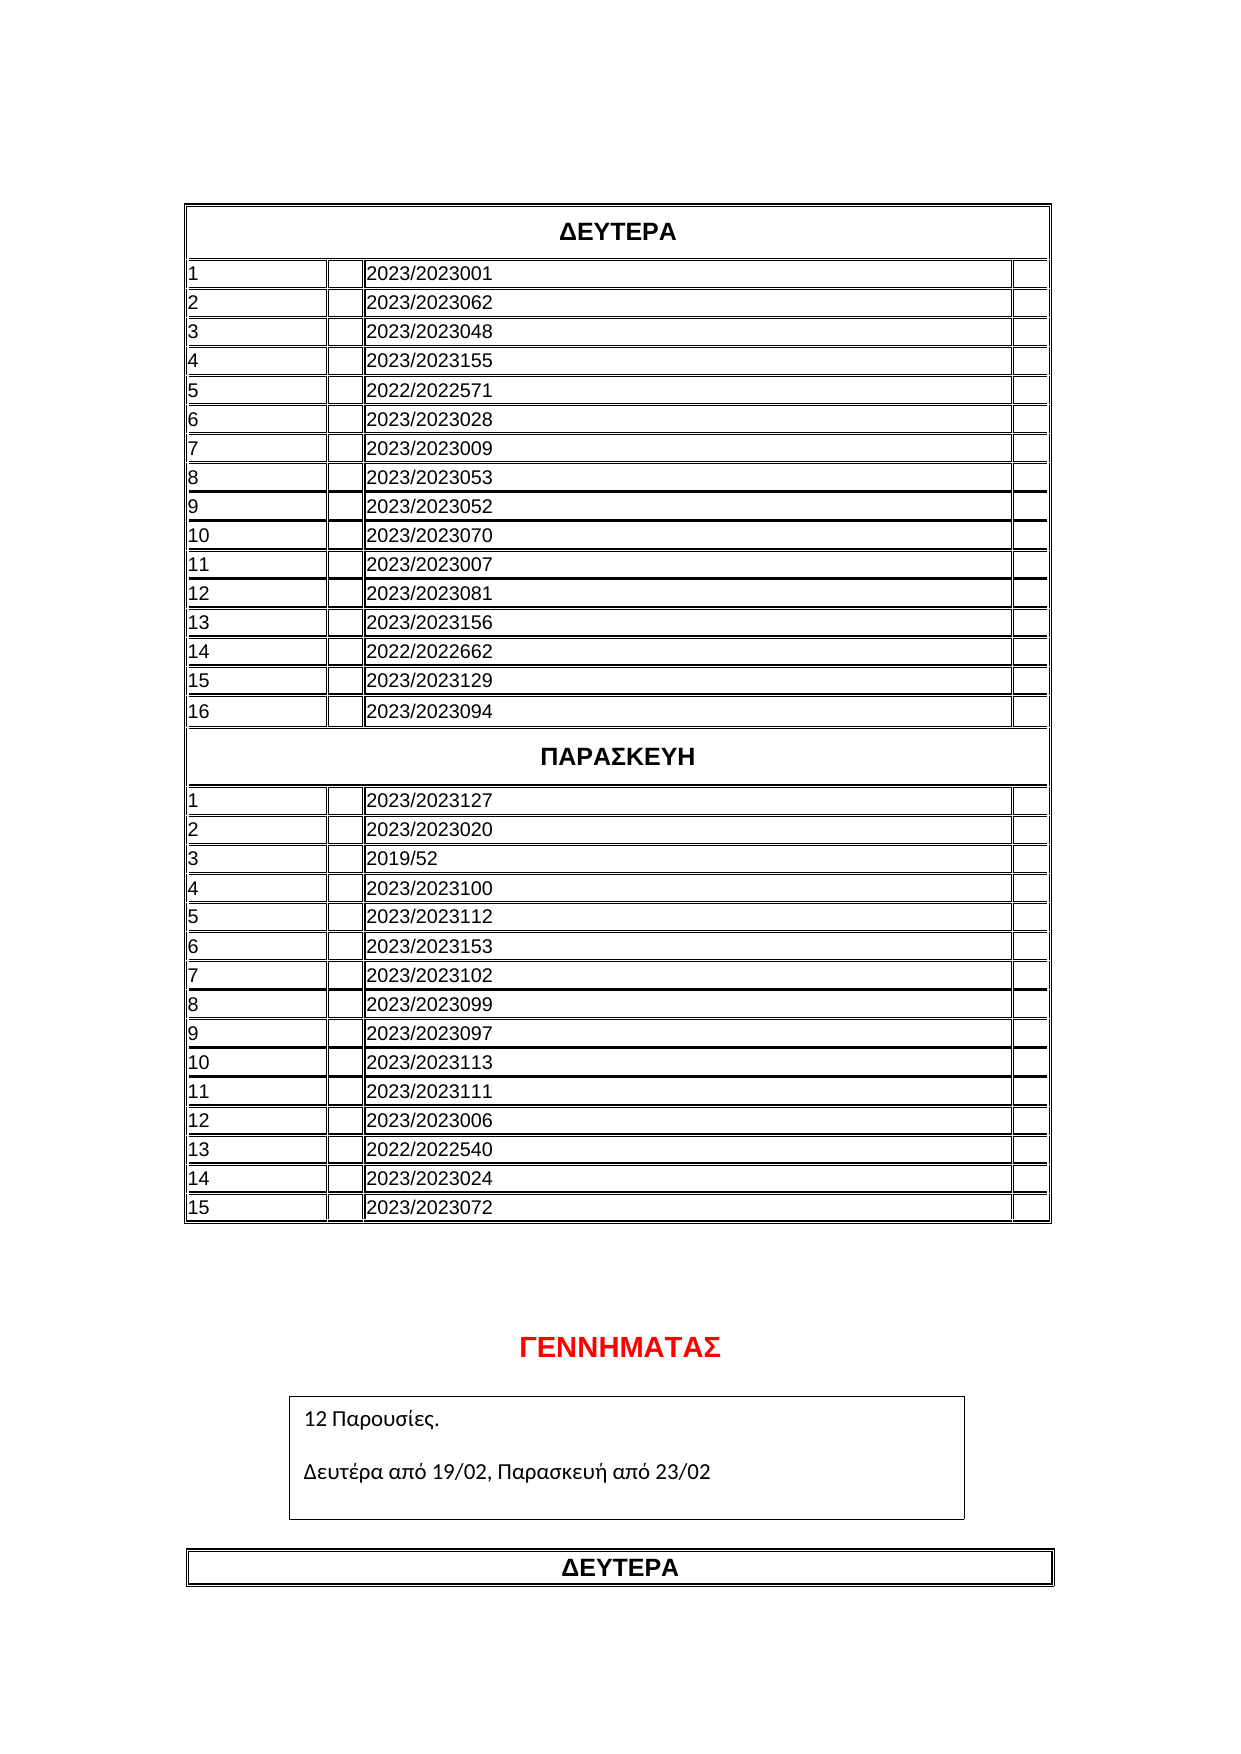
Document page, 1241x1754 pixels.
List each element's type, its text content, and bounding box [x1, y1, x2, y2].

table_cell 2022/2022571 [366, 377, 1011, 403]
table_cell 9 [185, 1017, 327, 1046]
table_cell 2023/2023006 [366, 1108, 1011, 1133]
table_cell [1014, 1133, 1049, 1162]
table_cell [1014, 286, 1049, 316]
table_header ΔΕΥΤΕΡΑ [189, 1552, 1051, 1583]
table_cell [1014, 1075, 1049, 1104]
table_cell 2023/2023155 [366, 348, 1011, 374]
table_cell [329, 846, 362, 872]
table_cell [1014, 577, 1049, 606]
table_cell [1014, 784, 1049, 813]
table_cell 2023/2023099 [366, 991, 1011, 1017]
table_cell 10 [187, 1046, 326, 1075]
table_cell [329, 377, 362, 403]
table_cell [329, 991, 362, 1017]
table_cell 2023/2023072 [364, 1195, 1012, 1220]
table_cell 11 [187, 1075, 326, 1104]
table_cell [1014, 693, 1049, 726]
table_cell [329, 1137, 362, 1162]
table_cell [1013, 316, 1050, 344]
table_cell [1014, 843, 1049, 872]
table_cell 2023/2023009 [366, 435, 1011, 461]
table_cell [329, 552, 362, 577]
table_cell 2 [187, 286, 326, 316]
table_cell [329, 639, 362, 664]
table_cell [1014, 548, 1049, 577]
table_cell 15 [187, 1191, 327, 1220]
table_cell [329, 290, 362, 316]
table_cell [1013, 403, 1050, 432]
table_cell 2023/2023052 [366, 493, 1011, 519]
table_cell 2023/2023053 [366, 464, 1011, 490]
table_cell [1013, 432, 1050, 461]
table_cell 2023/2023007 [366, 552, 1011, 577]
table_cell [329, 1049, 362, 1075]
table_cell [329, 261, 362, 286]
table_cell 2022/2022540 [366, 1137, 1011, 1162]
table_cell [1014, 988, 1050, 1017]
table_cell 7 [185, 959, 327, 988]
table_cell 2 [187, 814, 326, 842]
table_cell 14 [187, 635, 326, 664]
table_cell 1 [187, 258, 326, 286]
table_cell 2023/2023153 [366, 933, 1011, 959]
table_cell 5 [185, 901, 327, 930]
table_cell [329, 319, 362, 344]
table_cell 2023/2023111 [366, 1078, 1011, 1104]
table_cell 9 [187, 490, 326, 519]
table_cell 16 [187, 693, 326, 726]
table_cell 3 [185, 316, 327, 344]
table_cell 6 [185, 403, 327, 432]
table_cell 2023/2023081 [366, 580, 1011, 606]
table_cell [329, 464, 362, 490]
table_cell [329, 1020, 362, 1046]
table_cell [329, 1108, 362, 1133]
table_cell [329, 493, 362, 519]
table_cell 2023/2023070 [366, 522, 1011, 548]
table_cell 2023/2023062 [366, 290, 1011, 316]
table_cell 7 [185, 432, 327, 461]
table_cell [1014, 345, 1049, 374]
table_cell 2023/2023129 [366, 668, 1011, 693]
table_cell ΠΑΡΑΣΚΕΥΗ [185, 726, 1050, 784]
table_cell 10 [187, 519, 326, 548]
table_cell 2023/2023020 [366, 817, 1011, 842]
table_cell 8 [185, 988, 326, 1017]
table_cell [1013, 901, 1050, 930]
table_cell 14 [187, 1162, 326, 1191]
table_cell 2023/2023024 [366, 1166, 1011, 1191]
table_cell 2023/2023028 [366, 406, 1011, 432]
table_cell [329, 435, 362, 461]
table_cell [1013, 1017, 1050, 1046]
table_header ΔΕΥΤΕΡΑ [187, 207, 1049, 257]
table_cell 13 [187, 606, 326, 635]
table_cell 2023/2023001 [366, 261, 1011, 286]
table_cell 13 [187, 1133, 326, 1162]
table_cell 12 [187, 1104, 326, 1133]
table_cell 2023/2023102 [366, 962, 1011, 988]
table_cell [329, 904, 362, 930]
table_cell [1014, 1162, 1049, 1191]
table_cell [1013, 930, 1050, 959]
table_cell 2023/2023113 [366, 1049, 1011, 1075]
table_cell 3 [187, 843, 326, 872]
table_cell 2022/2022662 [366, 639, 1011, 664]
table_cell [1013, 959, 1050, 988]
table_cell [1013, 374, 1050, 403]
table_cell 2023/2023127 [366, 788, 1011, 813]
table_cell 12 [187, 577, 326, 606]
table_cell [1014, 664, 1049, 693]
table_cell [329, 406, 362, 432]
table_cell [328, 1191, 364, 1220]
table_cell [1014, 606, 1049, 635]
table_cell [329, 610, 362, 635]
table_cell [1014, 814, 1049, 842]
table_cell [1013, 872, 1050, 901]
table_cell 4 [187, 345, 326, 374]
table_cell [1014, 1104, 1049, 1133]
table_cell [329, 668, 362, 693]
table_cell [329, 697, 362, 726]
table_cell [329, 788, 362, 813]
table_cell 2023/2023094 [366, 697, 1011, 726]
table_cell 1 [187, 784, 326, 813]
table_cell [329, 933, 362, 959]
table_cell 4 [185, 872, 327, 901]
table_cell [1013, 1191, 1049, 1220]
table_cell [329, 522, 362, 548]
text ΓΕΝΝΗΜΑΤΑΣ [187, 1329, 1053, 1363]
table_cell 2023/2023097 [366, 1020, 1011, 1046]
table_cell 11 [187, 548, 326, 577]
table_cell [329, 875, 362, 901]
table_cell [329, 1166, 362, 1191]
table_cell [1014, 1046, 1049, 1075]
table_cell [329, 348, 362, 374]
table_cell [1014, 519, 1049, 548]
table_cell 8 [185, 461, 327, 490]
table_cell 2023/2023048 [366, 319, 1011, 344]
table_cell 5 [185, 374, 327, 403]
table_cell 2023/2023112 [366, 904, 1011, 930]
table_cell [1014, 490, 1049, 519]
table_cell 2023/2023100 [366, 875, 1011, 901]
table_cell [1014, 258, 1049, 286]
table_cell 2023/2023156 [366, 610, 1011, 635]
table_cell 15 [187, 664, 326, 693]
table_cell [329, 817, 362, 842]
table_cell [329, 962, 362, 988]
table_cell [1013, 461, 1050, 490]
table_cell [1014, 635, 1049, 664]
table_cell [329, 580, 362, 606]
table_cell [329, 1078, 362, 1104]
table_cell 6 [185, 930, 327, 959]
table_cell 2019/52 [366, 846, 1011, 872]
